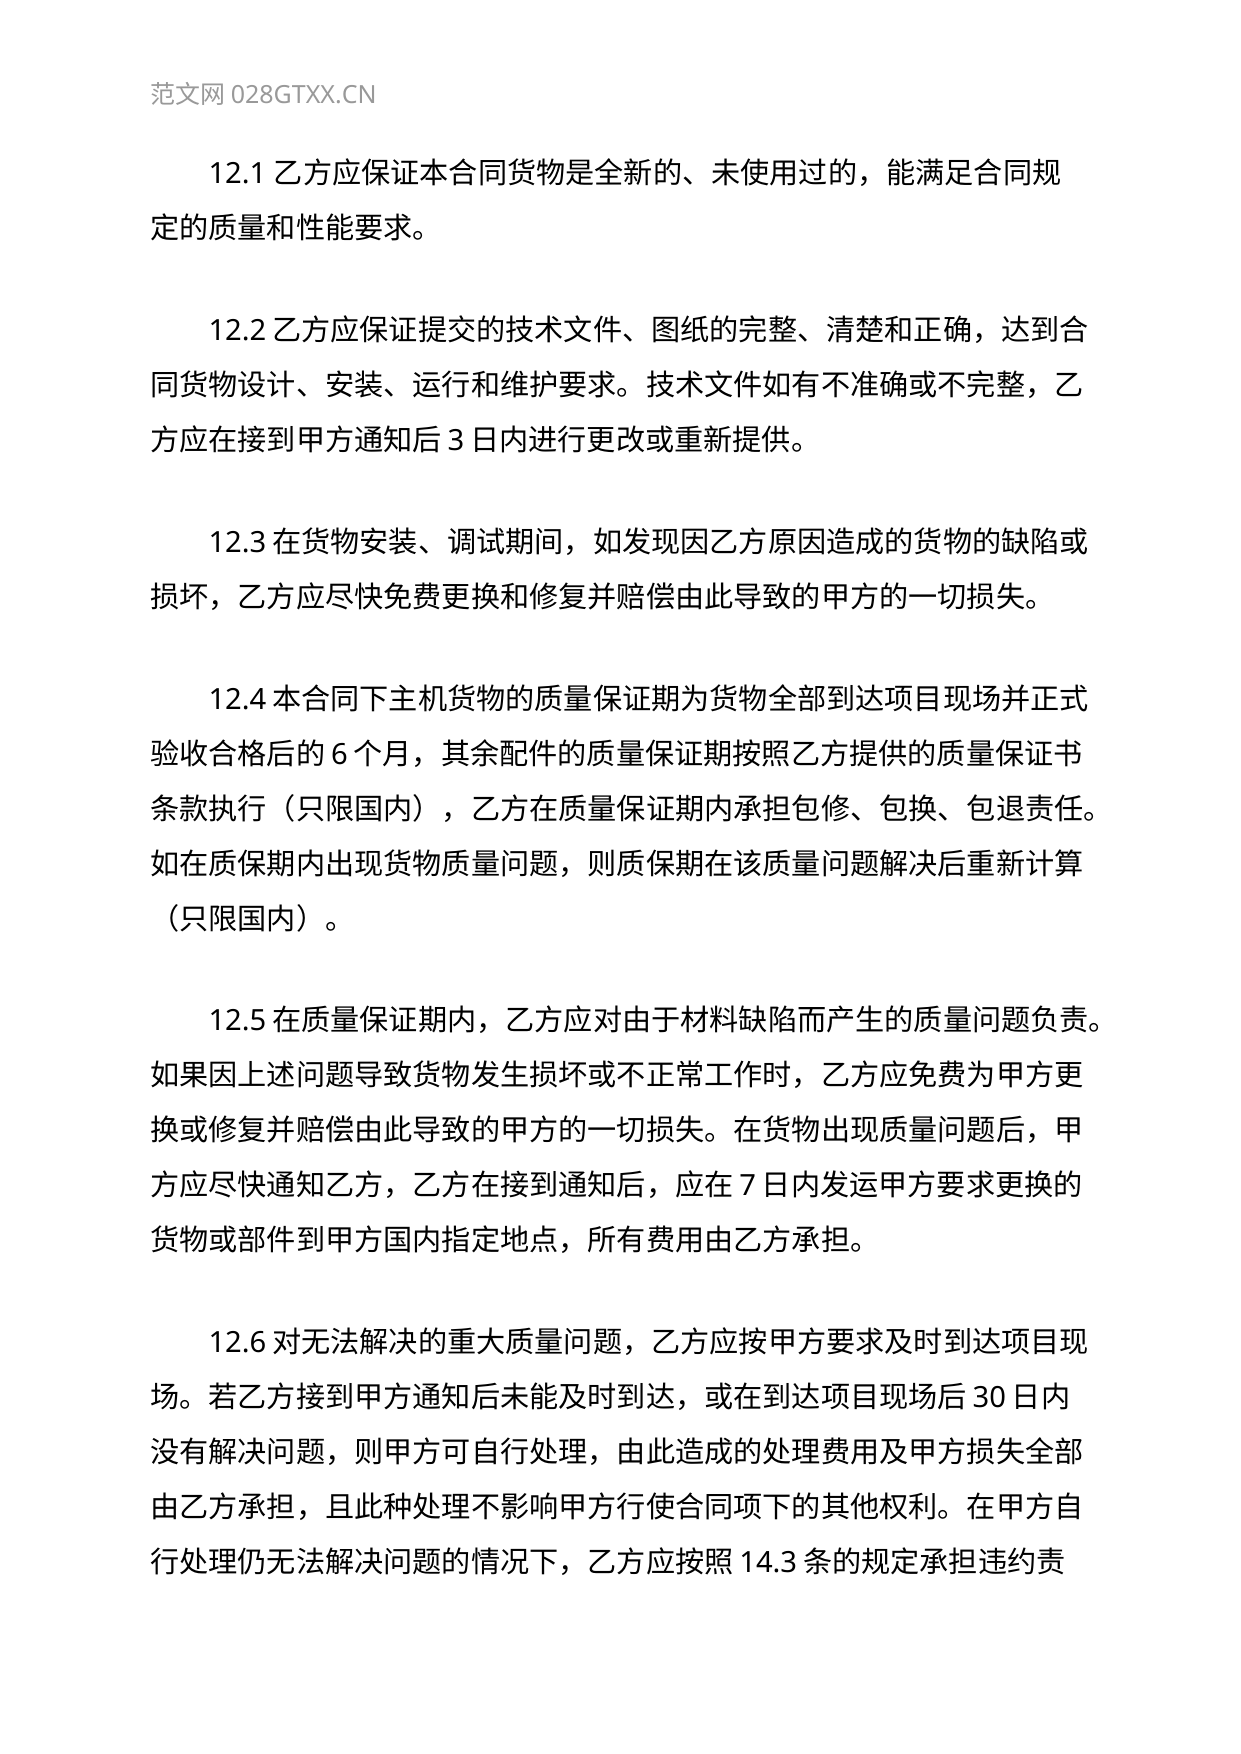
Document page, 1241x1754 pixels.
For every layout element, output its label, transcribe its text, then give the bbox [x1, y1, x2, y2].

text 12.2乙方应保证提交的技术文件、图纸的完整、清楚和正确，达到合同货物设计、安装、运行和维护要求。技术文件如有不准确或不完整，乙方应在接到甲方通知后3日内进行更改或重新提供。 [150, 307, 1090, 459]
text 12.5在质量保证期内，乙方应对由于材料缺陷而产生的质量问题负责。如果因上述问题导致货物发生损坏或不正常工作时，乙方应免费为甲方更换或修复并赔偿由此导致的甲方的一切损失。在货物出现质量问题后，甲方应尽快通知乙方，乙方在接到通知后，应在7日内发运甲方要求更换的货物或部件到甲方国内指定地点，所有费用由乙方承担。 [150, 997, 1090, 1259]
text 12.1 乙方应保证本合同货物是全新的、未使用过的，能满足合同规定的质量和性能要求。 [150, 150, 1090, 247]
text 12.4本合同下主机货物的质量保证期为货物全部到达项目现场并正式验收合格后的6个月，其余配件的质量保证期按照乙方提供的质量保证书条款执行（只限国内），乙方在质量保证期内承担包修、包换、包退责任。如在质保期内出现货物质量问题，则质保期在该质量问题解决后重新计算（只限国内）。 [150, 675, 1090, 937]
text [150, 1318, 1090, 1581]
text 12.3在货物安装、调试期间，如发现因乙方原因造成的货物的缺陷或损坏，乙方应尽快免费更换和修复并赔偿由此导致的甲方的一切损失。 [150, 519, 1090, 616]
